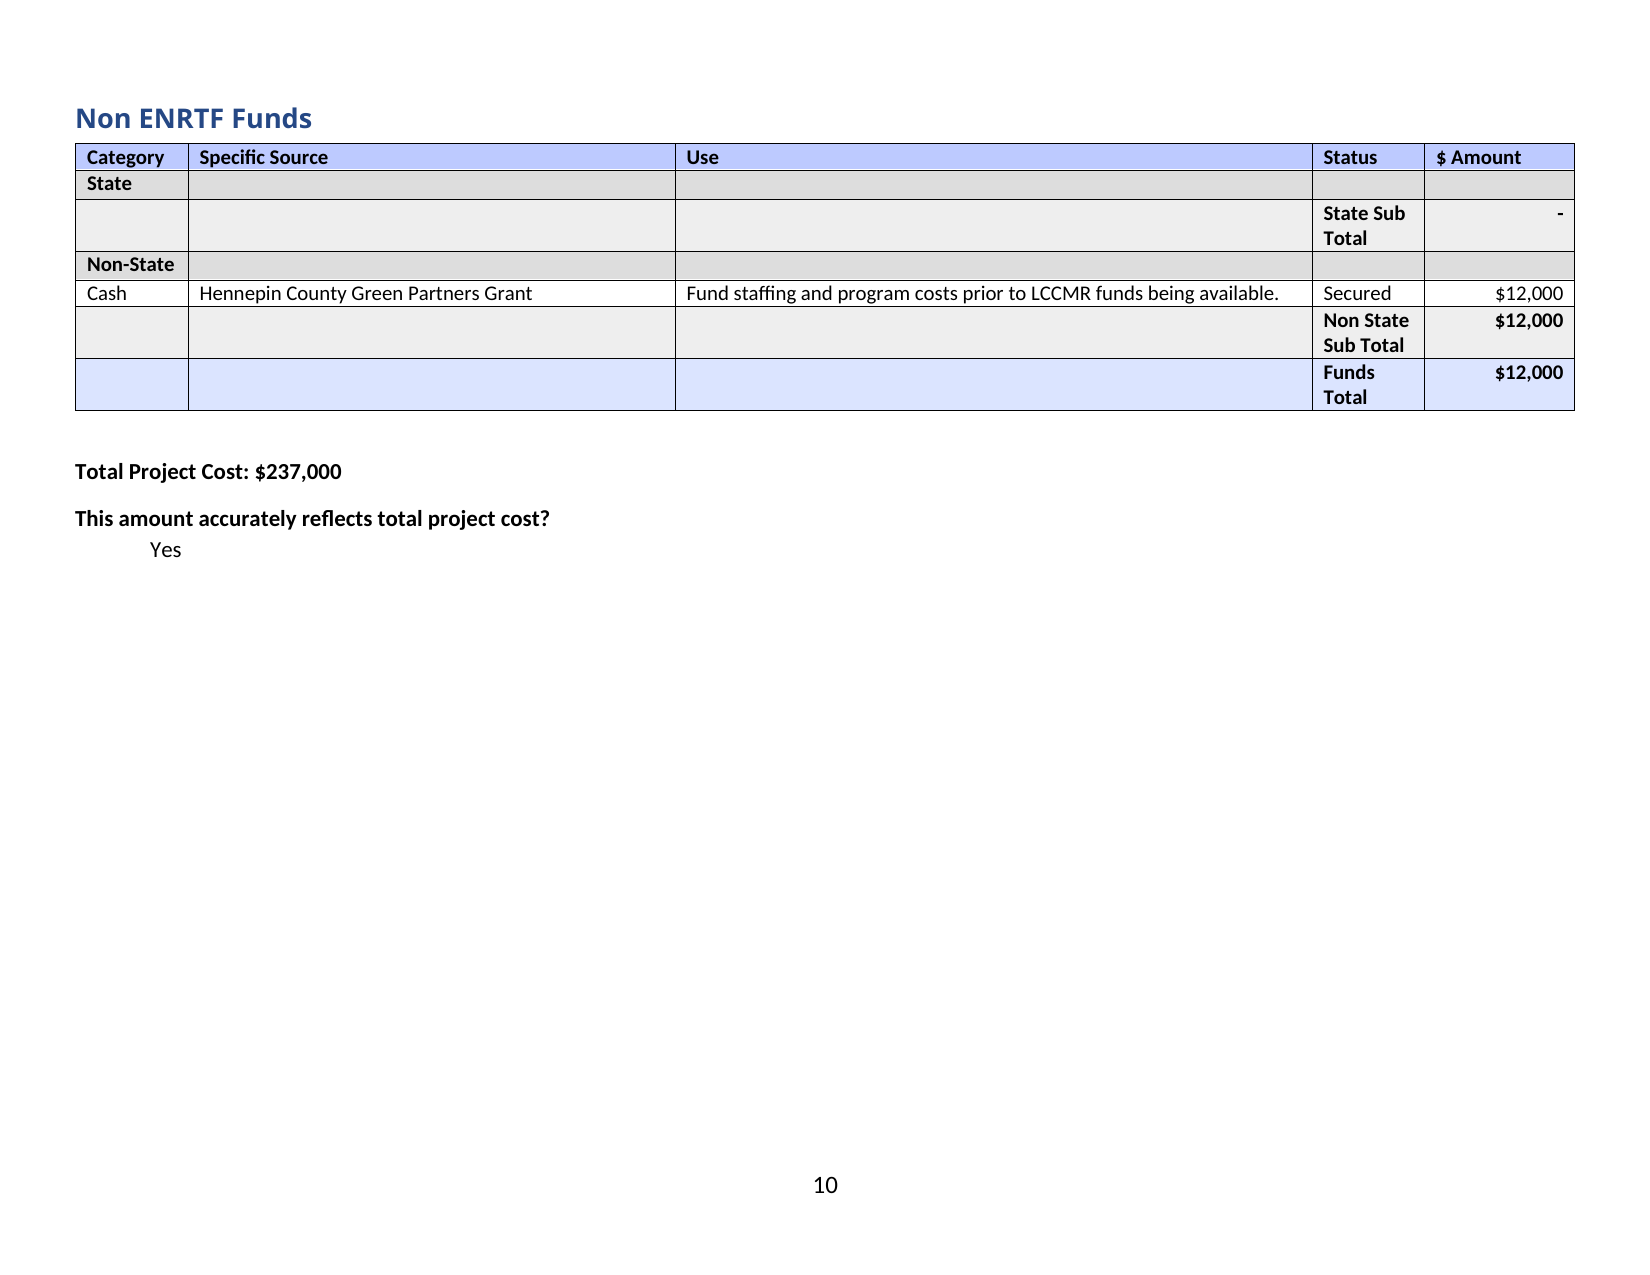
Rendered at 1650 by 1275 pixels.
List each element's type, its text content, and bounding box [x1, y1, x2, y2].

table_header Specific Source [189, 144, 675, 169]
table_cell [676, 171, 1312, 199]
table_cell $12,000 [1425, 281, 1574, 306]
table_cell [189, 252, 675, 279]
subtitle Non ENRTF Funds [75, 100, 1575, 137]
table_header Use [676, 144, 1312, 169]
table_cell [76, 200, 188, 251]
table_cell Non-State [76, 252, 188, 279]
table_cell [676, 307, 1312, 358]
table_header $ Amount [1425, 144, 1574, 169]
table_cell [1425, 252, 1574, 279]
text This amount accurately reflects total project cost? Yes [75, 504, 1575, 563]
table_cell [189, 200, 675, 251]
table_cell [189, 359, 675, 410]
table_cell [189, 171, 675, 199]
table_cell $12,000 [1425, 359, 1574, 410]
text Total Project Cost: $237,000 [75, 458, 1575, 486]
table_cell [676, 252, 1312, 279]
table_cell [676, 200, 1312, 251]
table_header Category [76, 144, 188, 169]
table_cell [1425, 171, 1574, 199]
table_cell - [1425, 200, 1574, 251]
table_cell [189, 307, 675, 358]
table_cell [1313, 171, 1424, 199]
table_cell [1313, 252, 1424, 279]
table_cell State [76, 171, 188, 199]
table_cell Secured [1313, 281, 1424, 306]
table_cell $12,000 [1425, 307, 1574, 358]
table_cell Non State Sub Total [1313, 307, 1424, 358]
table_cell State Sub Total [1313, 200, 1424, 251]
table_cell Hennepin County Green Partners Grant [189, 281, 675, 306]
table_cell Funds Total [1313, 359, 1424, 410]
table_cell Cash [76, 281, 188, 306]
table_header Status [1313, 144, 1424, 169]
table_cell [76, 307, 188, 358]
table_cell [676, 359, 1312, 410]
table_cell Fund staffing and program costs prior to LCCMR funds being available. [676, 281, 1312, 306]
table_cell [76, 359, 188, 410]
